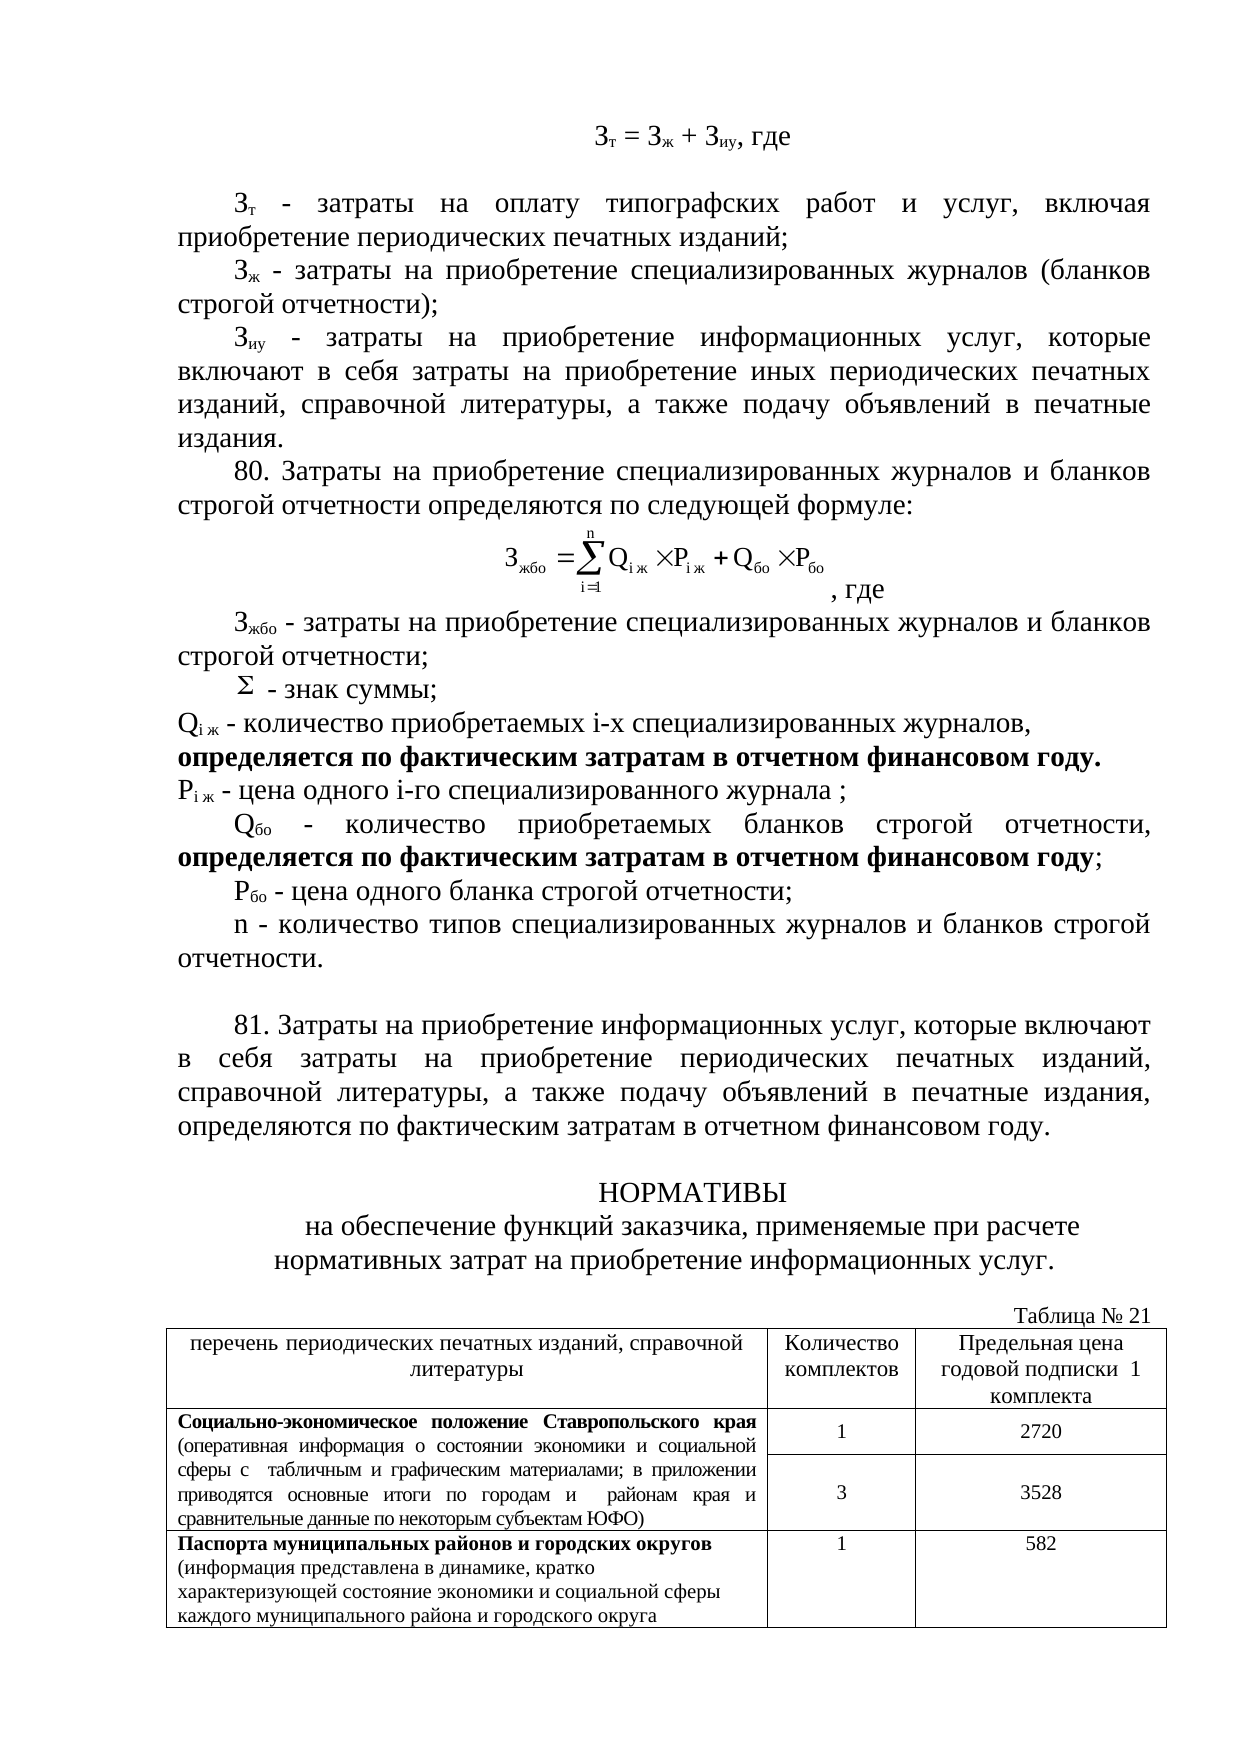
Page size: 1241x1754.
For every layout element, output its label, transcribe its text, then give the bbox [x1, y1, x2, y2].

text - знак суммы; [177, 671, 1152, 705]
text , где [177, 521, 1152, 604]
text Зиу - затраты на приобретение информационных услуг, которые включают в себя затраты на приобретение иных периодических печатных изданий, справочной литературы, а также подачу объявлений в печатные издания. [177, 319, 1152, 453]
text Qi ж - количество приобретаемых i-х специализированных журналов, определяется по фактическим затратам в отчетном финансовом году. [177, 705, 1152, 772]
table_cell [167, 1531, 767, 1627]
table_cell Социально-экономическое положение Ставропольского края (оперативная информация о состоянии экономики и социальной сферы с табличным и графическим материалами; в приложении приводятся основные итоги по городам и районам края и сравнительные данные по некоторым субъектам ЮФО) [167, 1409, 767, 1529]
text Зж - затраты на приобретение специализированных журналов (бланков строгой отчетности); [177, 252, 1152, 319]
table_cell 2720 [916, 1409, 1166, 1454]
text Pi ж - цена одного i-го специализированного журнала ; [177, 772, 1152, 806]
text n - количество типов специализированных журналов и бланков строгой отчетности. [177, 906, 1152, 973]
table_cell 1 [768, 1409, 915, 1454]
text Таблица № 21 [236, 1302, 1152, 1328]
text 81. Затраты на приобретение информационных услуг, которые включают в себя затраты на приобретение периодических печатных изданий, справочной литературы, а также подачу объявлений в печатные издания, определяются по фактическим затратам в отчетном финансовом году. [177, 1007, 1152, 1141]
table_cell 1 [768, 1531, 915, 1627]
text Зт - затраты на оплату типографских работ и услуг, включая приобретение периодических печатных изданий; [177, 185, 1152, 252]
text Зжбо - затраты на приобретение специализированных журналов и бланков строгой отчетности; [177, 604, 1152, 671]
text Зт = Зж + Зиу, где [177, 118, 1152, 152]
table_header Предельная цена годовой подписки 1 комплекта [916, 1329, 1166, 1408]
table_cell 3 [768, 1455, 915, 1529]
table_header Количество комплектов [768, 1329, 915, 1408]
table_cell 582 [916, 1531, 1166, 1627]
table_cell 3528 [916, 1455, 1166, 1529]
text Pбо - цена одного бланка строгой отчетности; [177, 873, 1152, 906]
table_header перечень периодических печатных изданий, справочной литературы [167, 1329, 767, 1408]
text Qбо - количество приобретаемых бланков строгой отчетности, определяется по фактическим затратам в отчетном финансовом году; [177, 806, 1152, 873]
text на обеспечение функций заказчика, применяемые при расчете нормативных затрат на приобретение информационных услуг. [177, 1208, 1152, 1275]
text 80. Затраты на приобретение специализированных журналов и бланков строгой отчетности определяются по следующей формуле: [177, 453, 1152, 521]
text НОРМАТИВЫ [177, 1175, 1152, 1208]
